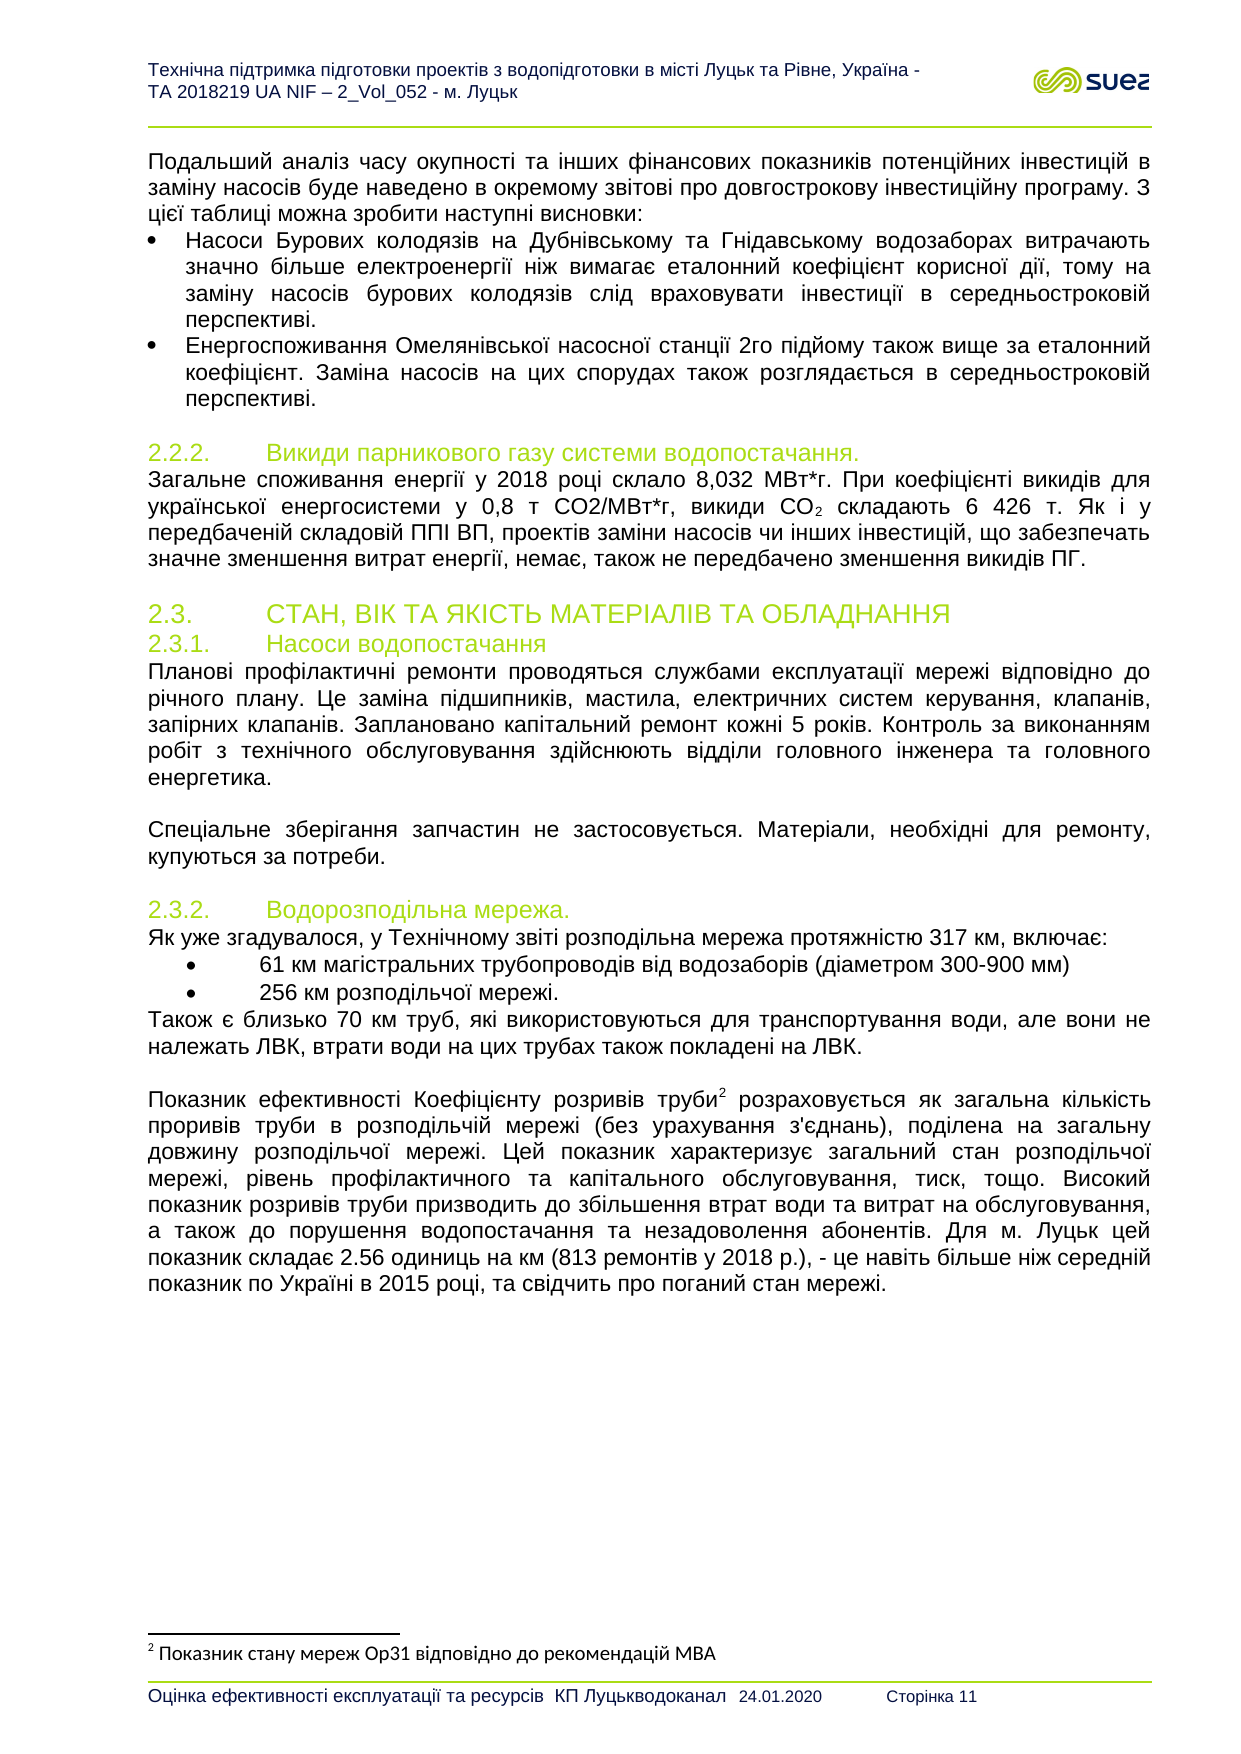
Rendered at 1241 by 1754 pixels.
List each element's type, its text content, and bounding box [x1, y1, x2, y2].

list 256 км розподільчої мережі. [185, 978, 1152, 1006]
text Спеціальне зберігання запчастин не застосовується. Матеріали, необхідні для ремонту, купуються за потреби. [148, 816, 1152, 869]
list Насоси Бурових колодязів на Дубнівському та Гнідавському водозаборах витрачають значно більше електроенергії ніж вимагає еталонний коефіцієнт корисної дії, тому на заміну насосів бурових колодязів слід враховувати інвестиції в середньостроковій перспективі. [148, 227, 1152, 332]
subtitle Насоси водопостачання [148, 629, 1152, 658]
subtitle Викиди парникового газу системи водопостачання. [148, 438, 1152, 466]
list 61 км магістральних трубопроводів від водозаборів (діаметром 300-900 мм) [185, 950, 1152, 978]
text Також є близько 70 км труб, які використовуються для транспортування води, але вони не належать ЛВК, втрати води на цих трубах також покладені на ЛВК. [148, 1006, 1152, 1059]
text Як уже згадувалося, у Технічному звіті розподільна мережа протяжністю 317 км, включає: [148, 924, 1152, 950]
text Показник ефективності Коефіцієнту розривів труби розраховується як загальна кількість проривів труби в розподільчій мережі (без урахування з'єднань), поділена на загальну довжину розподільчої мережі. Цей показник характеризує загальний стан розподільчої мережі, рівень профілактичного та капітального обслуговування, тиск, тощо. Високий показник розривів труби призводить до збільшення втрат води та витрат на обслуговування, а також до порушення водопостачання та незадоволення абонентів. Для м. Луцьк цей показник складає 2.56 одиниць на км (813 ремонтів у 2018 р.), - це навіть більше ніж середній показник по Україні в 2015 році, та свідчить про поганий стан мережі. [148, 1086, 1152, 1296]
picture [1033, 67, 1149, 93]
text Планові профілактичні ремонти проводяться службами експлуатації мережі відповідно до річного плану. Це заміна підшипників, мастила, електричних систем керування, клапанів, запірних клапанів. Заплановано капітальний ремонт кожні 5 років. Контроль за виконанням робіт з технічного обслуговування здійснюють відділи головного інженера та головного енергетика. [148, 658, 1152, 790]
subtitle Водорозподільна мережа. [148, 895, 1152, 924]
text Подальший аналіз часу окупності та інших фінансових показників потенційних інвестицій в заміну насосів буде наведено в окремому звітові про довгострокову інвестиційну програму. З цієї таблиці можна зробити наступні висновки: [148, 148, 1152, 227]
subtitle Стан, вік та якість матеріалів та обладнання [148, 598, 1152, 629]
list Енергоспоживання Омелянівської насосної станції 2го підйому також вище за еталонний коефіцієнт. Заміна насосів на цих спорудах також розглядається в середньостроковій перспективі. [148, 332, 1152, 411]
text Загальне споживання енергії у 2018 році склало 8,032 МВт*г. При коефіцієнті викидів для української енергосистеми у 0,8 т CO2/МВт*г, викиди CO2 складають 6 426 т. Як і у передбаченій складовій ППІ ВП, проектів заміни насосів чи інших інвестицій, що забезпечать значне зменшення витрат енергії, немає, також не передбачено зменшення викидів ПГ. [148, 466, 1152, 572]
